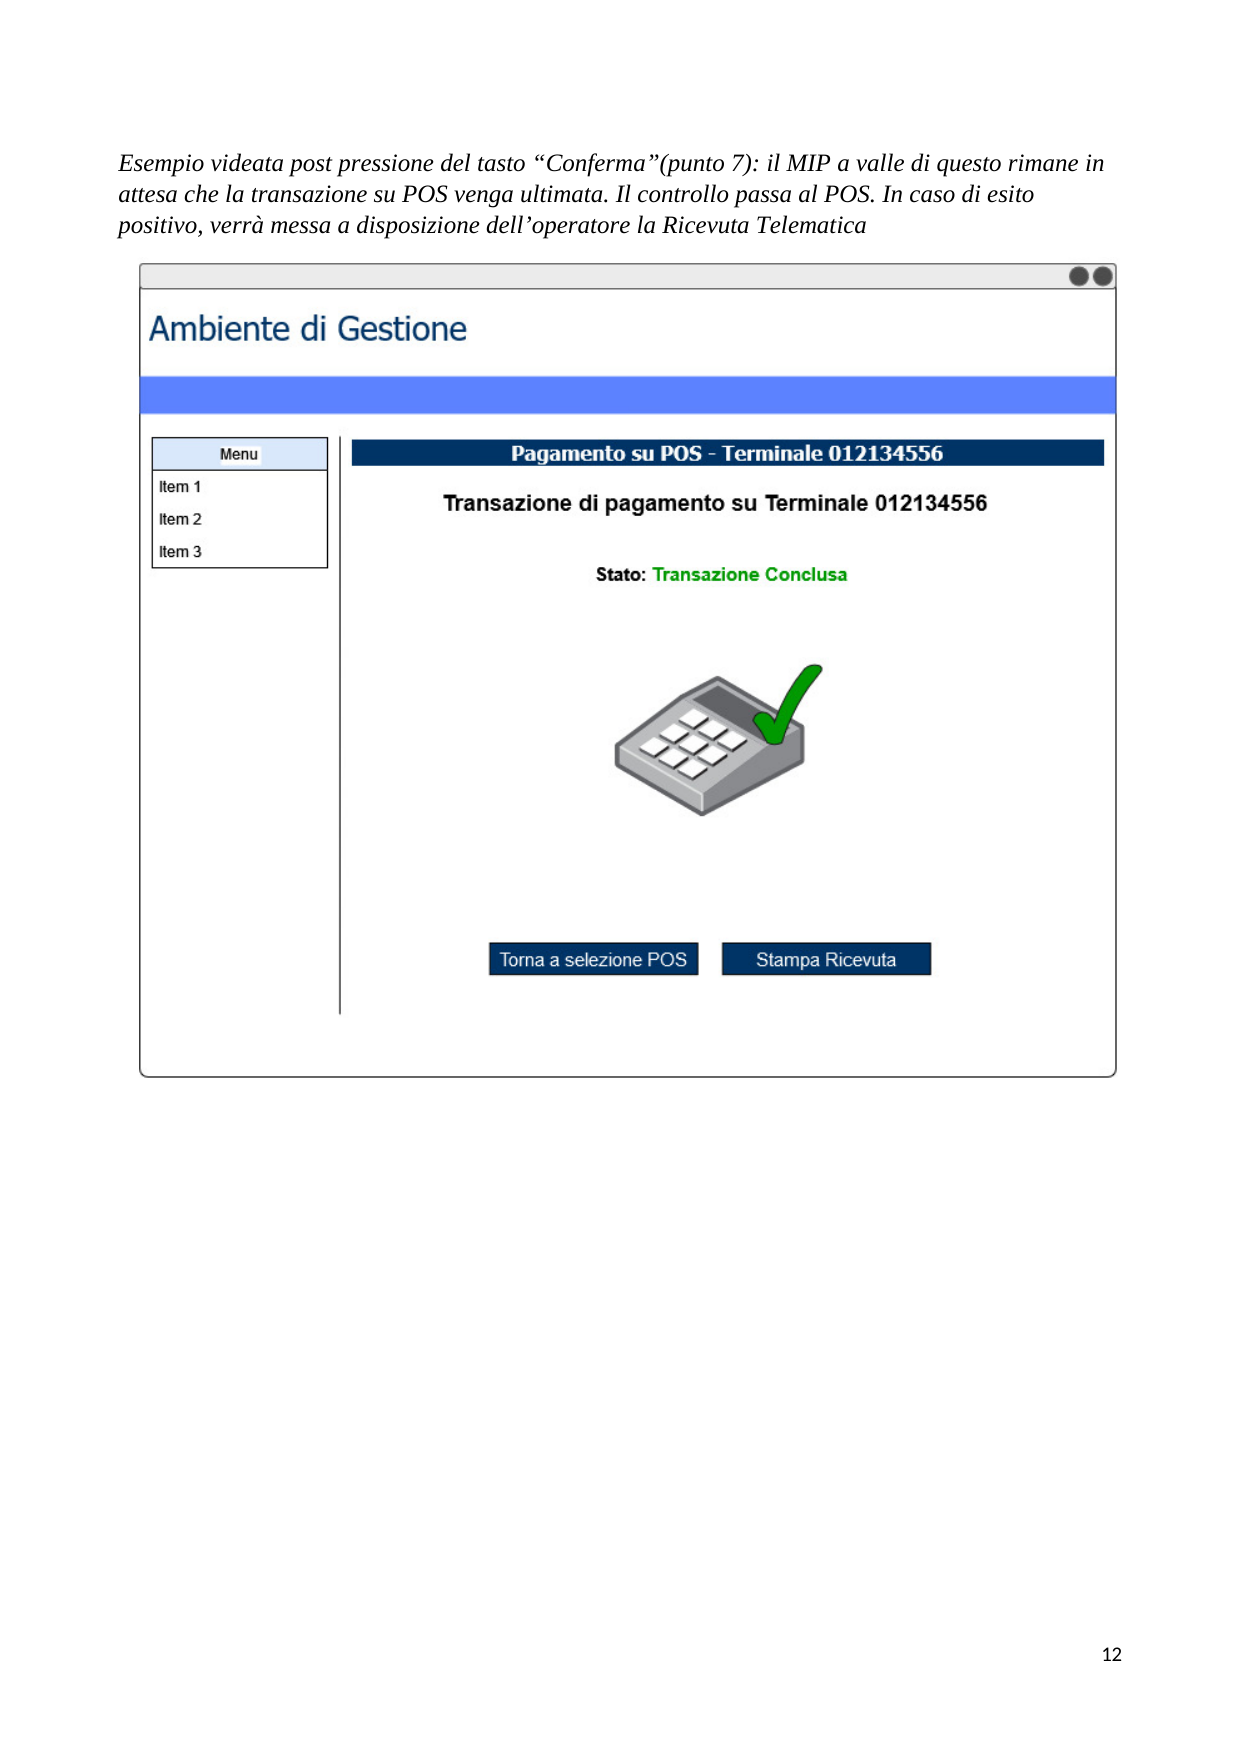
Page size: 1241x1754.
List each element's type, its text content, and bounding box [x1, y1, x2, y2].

text Esempio videata post pressione del tasto “Conferma”(punto 7): il MIP a valle di questo rimane in attesa che la transazione su POS venga ultimata. Il controllo passa al POS. In caso di esito positivo, verrà messa a disposizione dell’operatore la Ricevuta Telematica [118, 148, 1122, 238]
picture [118, 257, 1123, 1084]
